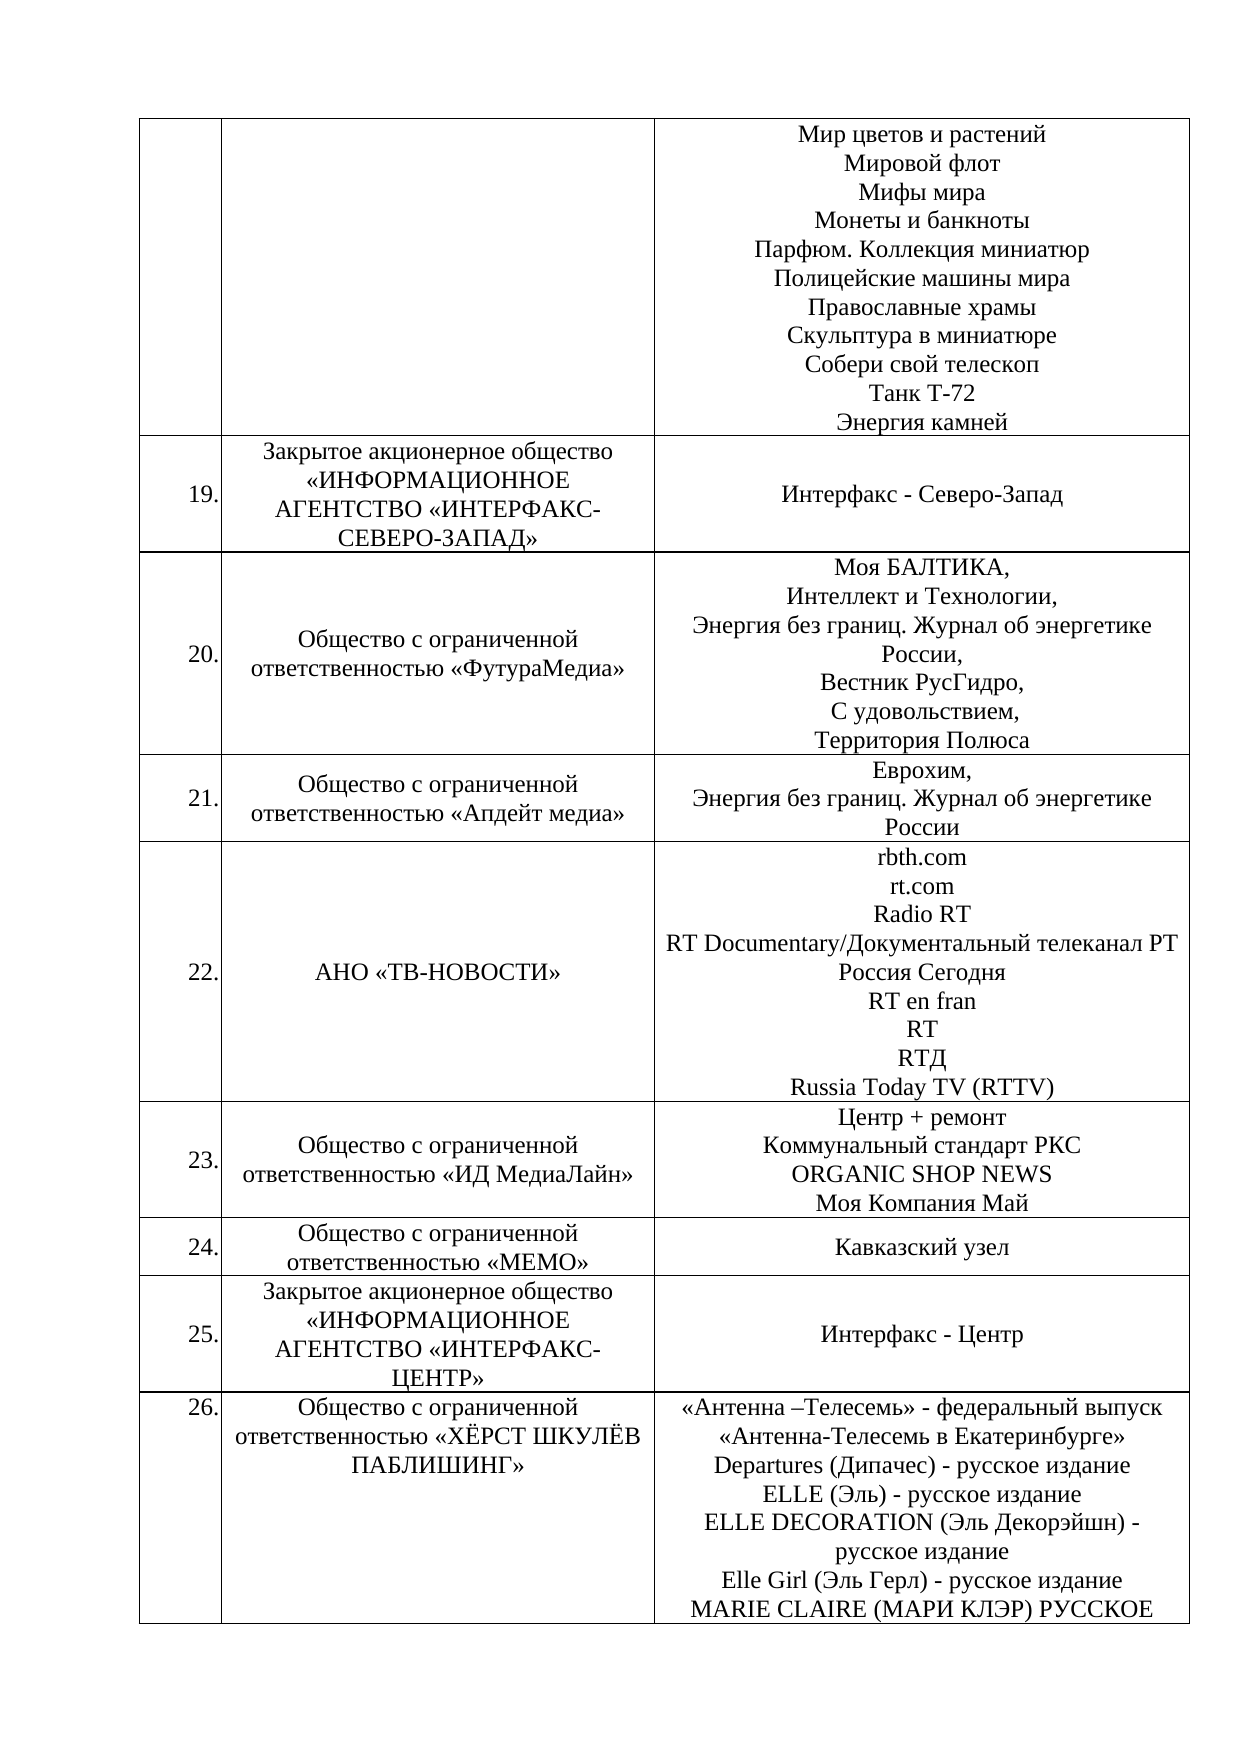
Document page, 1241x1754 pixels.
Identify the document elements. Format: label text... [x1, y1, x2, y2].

table_cell [140, 436, 221, 551]
table_cell [140, 755, 221, 841]
table_cell Закрытое акционерное общество «ИНФОРМАЦИОННОЕ АГЕНТСТВО «ИНТЕРФАКС-ЦЕНТР» [222, 1276, 654, 1391]
table_cell [140, 553, 221, 754]
table_cell Интерфакс - Центр [655, 1276, 1189, 1391]
table_cell [140, 1102, 221, 1217]
table_cell Общество с ограниченной ответственностью «МЕМО» [222, 1218, 654, 1275]
table_cell [140, 1276, 221, 1391]
table_cell Моя БАЛТИКА, Интеллект и Технологии, Энергия без границ. Журнал об энергетике России, Вестник РусГидро, С удовольствием, Территория Полюса [655, 553, 1189, 754]
table_cell Общество с ограниченной ответственностью «ФутураМедиа» [222, 553, 654, 754]
table_cell Еврохим, Энергия без границ. Журнал об энергетике России [655, 755, 1189, 841]
table_cell Центр + ремонт Коммунальный стандарт РКС ORGANIC SHOP NEWS Моя Компания Май [655, 1102, 1189, 1217]
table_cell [222, 1393, 654, 1622]
table_cell Интерфакс - Северо-Запад [655, 436, 1189, 551]
table_cell [140, 1393, 221, 1622]
table_cell Кавказский узел [655, 1218, 1189, 1275]
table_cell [655, 1393, 1189, 1622]
table_cell АНО «ТВ-НОВОСТИ» [222, 842, 654, 1101]
table_cell [140, 842, 221, 1101]
table_cell Закрытое акционерное общество «ИНФОРМАЦИОННОЕ АГЕНТСТВО «ИНТЕРФАКС-СЕВЕРО-ЗАПАД» [222, 436, 654, 551]
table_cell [655, 119, 1189, 435]
table_cell Общество с ограниченной ответственностью «Апдейт медиа» [222, 755, 654, 841]
table_cell [140, 119, 221, 435]
table_cell rbth.com rt.com Radio RT RT Documentary/Документальный телеканал РТ Россия Сегодня RT en fran RT RТД Russia Today TV (RTTV) [655, 842, 1189, 1101]
table_cell Общество с ограниченной ответственностью «ИД МедиаЛайн» [222, 1102, 654, 1217]
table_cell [222, 119, 654, 435]
table_cell [140, 1218, 221, 1275]
